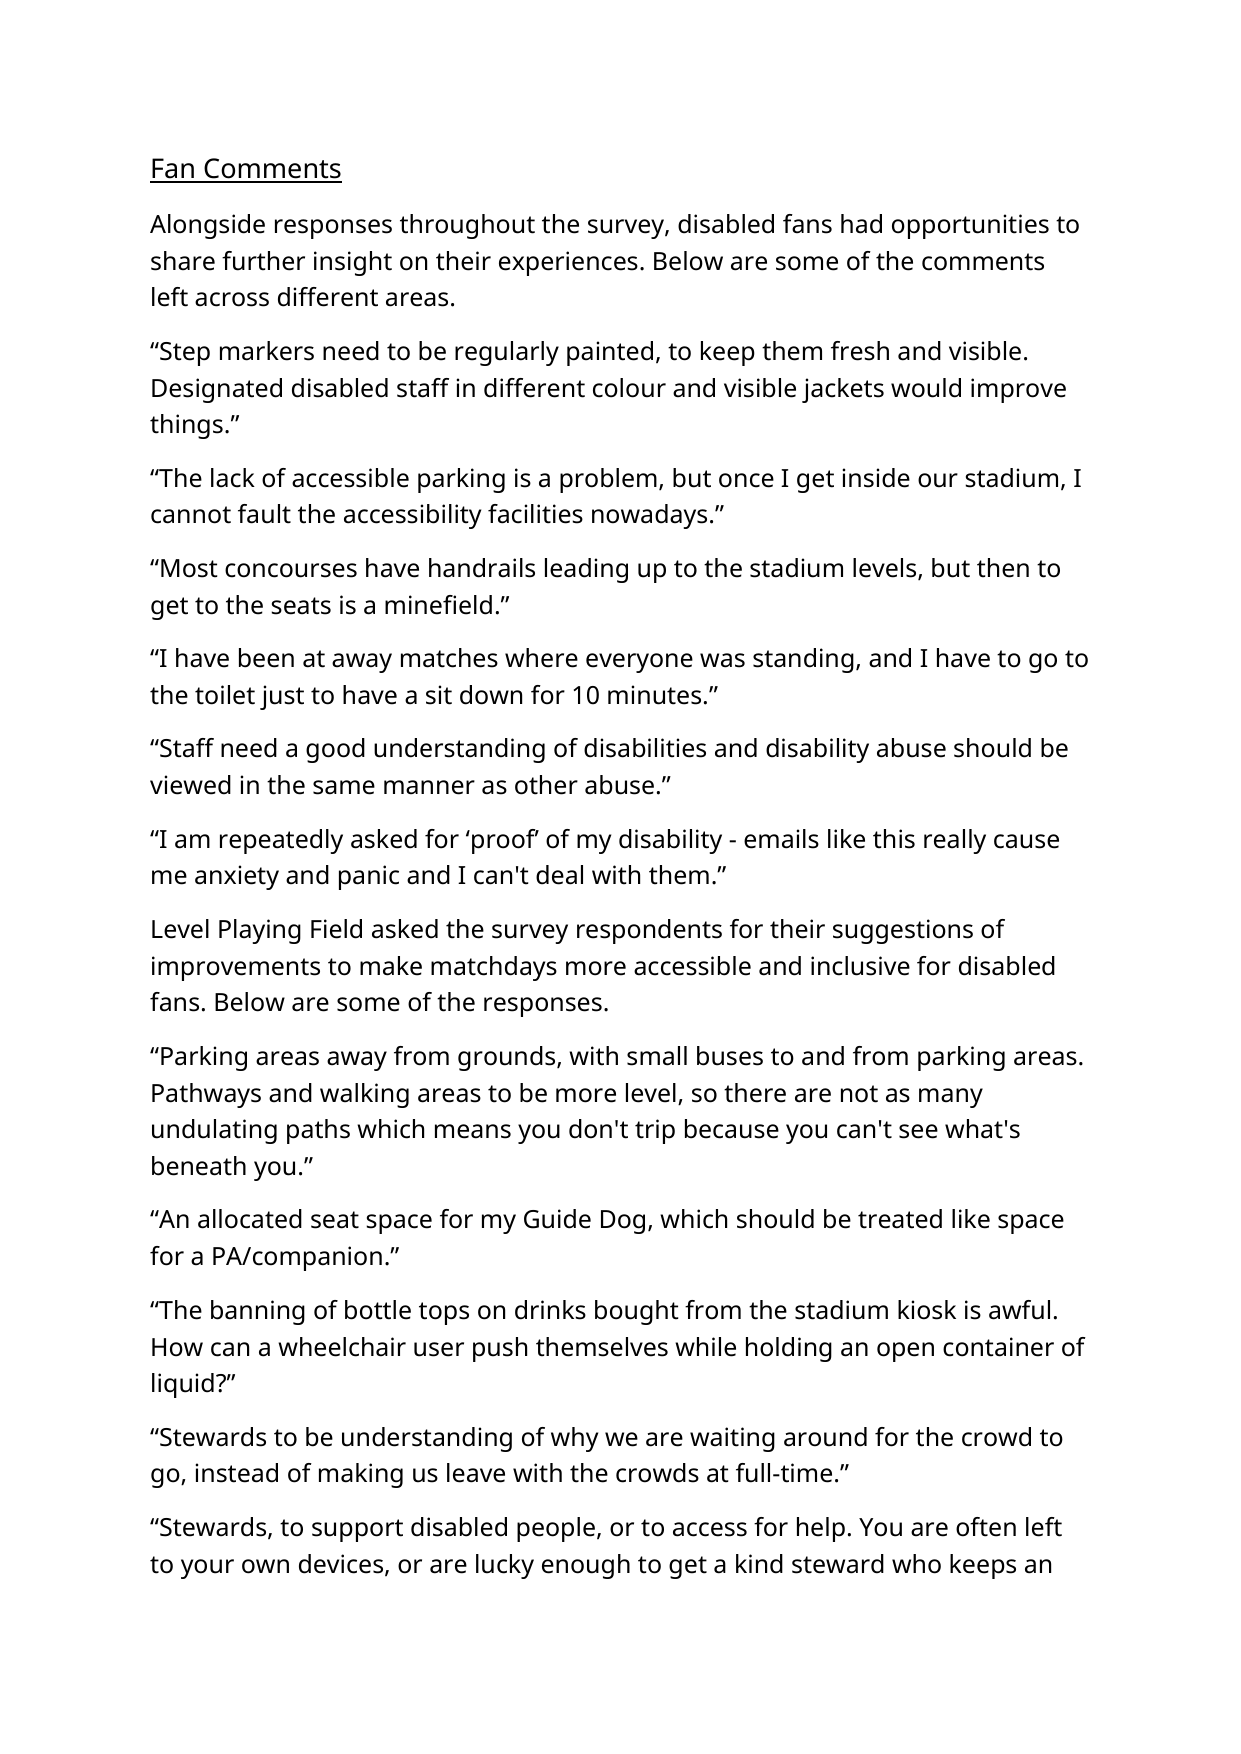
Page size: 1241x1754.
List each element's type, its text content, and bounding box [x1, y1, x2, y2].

text “I am repeatedly asked for ‘proof’ of my disability - emails like this really cause me anxiety and panic and I can't deal with them.” [150, 821, 1090, 892]
text “I have been at away matches where everyone was standing, and I have to go to the toilet just to have a sit down for 10 minutes.” [150, 641, 1090, 712]
text “Step markers need to be regularly painted, to keep them fresh and visible. Designated disabled staff in different colour and visible jackets would improve things.” [150, 333, 1090, 441]
text “Parking areas away from grounds, with small buses to and from parking areas. Pathways and walking areas to be more level, so there are not as many undulating paths which means you don't trip because you can't see what's beneath you.” [150, 1038, 1090, 1183]
text “Most concourses have handrails leading up to the stadium levels, but then to get to the seats is a minefield.” [150, 551, 1090, 621]
text Alongside responses throughout the survey, disabled fans had opportunities to share further insight on their experiences. Below are some of the comments left across different areas. [150, 206, 1090, 314]
text “Stewards to be understanding of why we are waiting around for the crowd to go, instead of making us leave with the crowds at full-time.” [150, 1419, 1090, 1490]
text Fan Comments [150, 150, 1090, 187]
text “An allocated seat space for my Guide Dog, which should be treated like space for a PA/companion.” [150, 1202, 1090, 1273]
text Level Playing Field asked the survey respondents for their suggestions of improvements to make matchdays more accessible and inclusive for disabled fans. Below are some of the responses. [150, 911, 1090, 1019]
text “The banning of bottle tops on drinks bought from the stadium kiosk is awful. How can a wheelchair user push themselves while holding an open container of liquid?” [150, 1292, 1090, 1400]
text “Staff need a good understanding of disabilities and disability abuse should be viewed in the same manner as other abuse.” [150, 731, 1090, 802]
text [150, 1509, 1090, 1580]
text “The lack of accessible parking is a problem, but once I get inside our stadium, I cannot fault the accessibility facilities nowadays.” [150, 460, 1090, 531]
